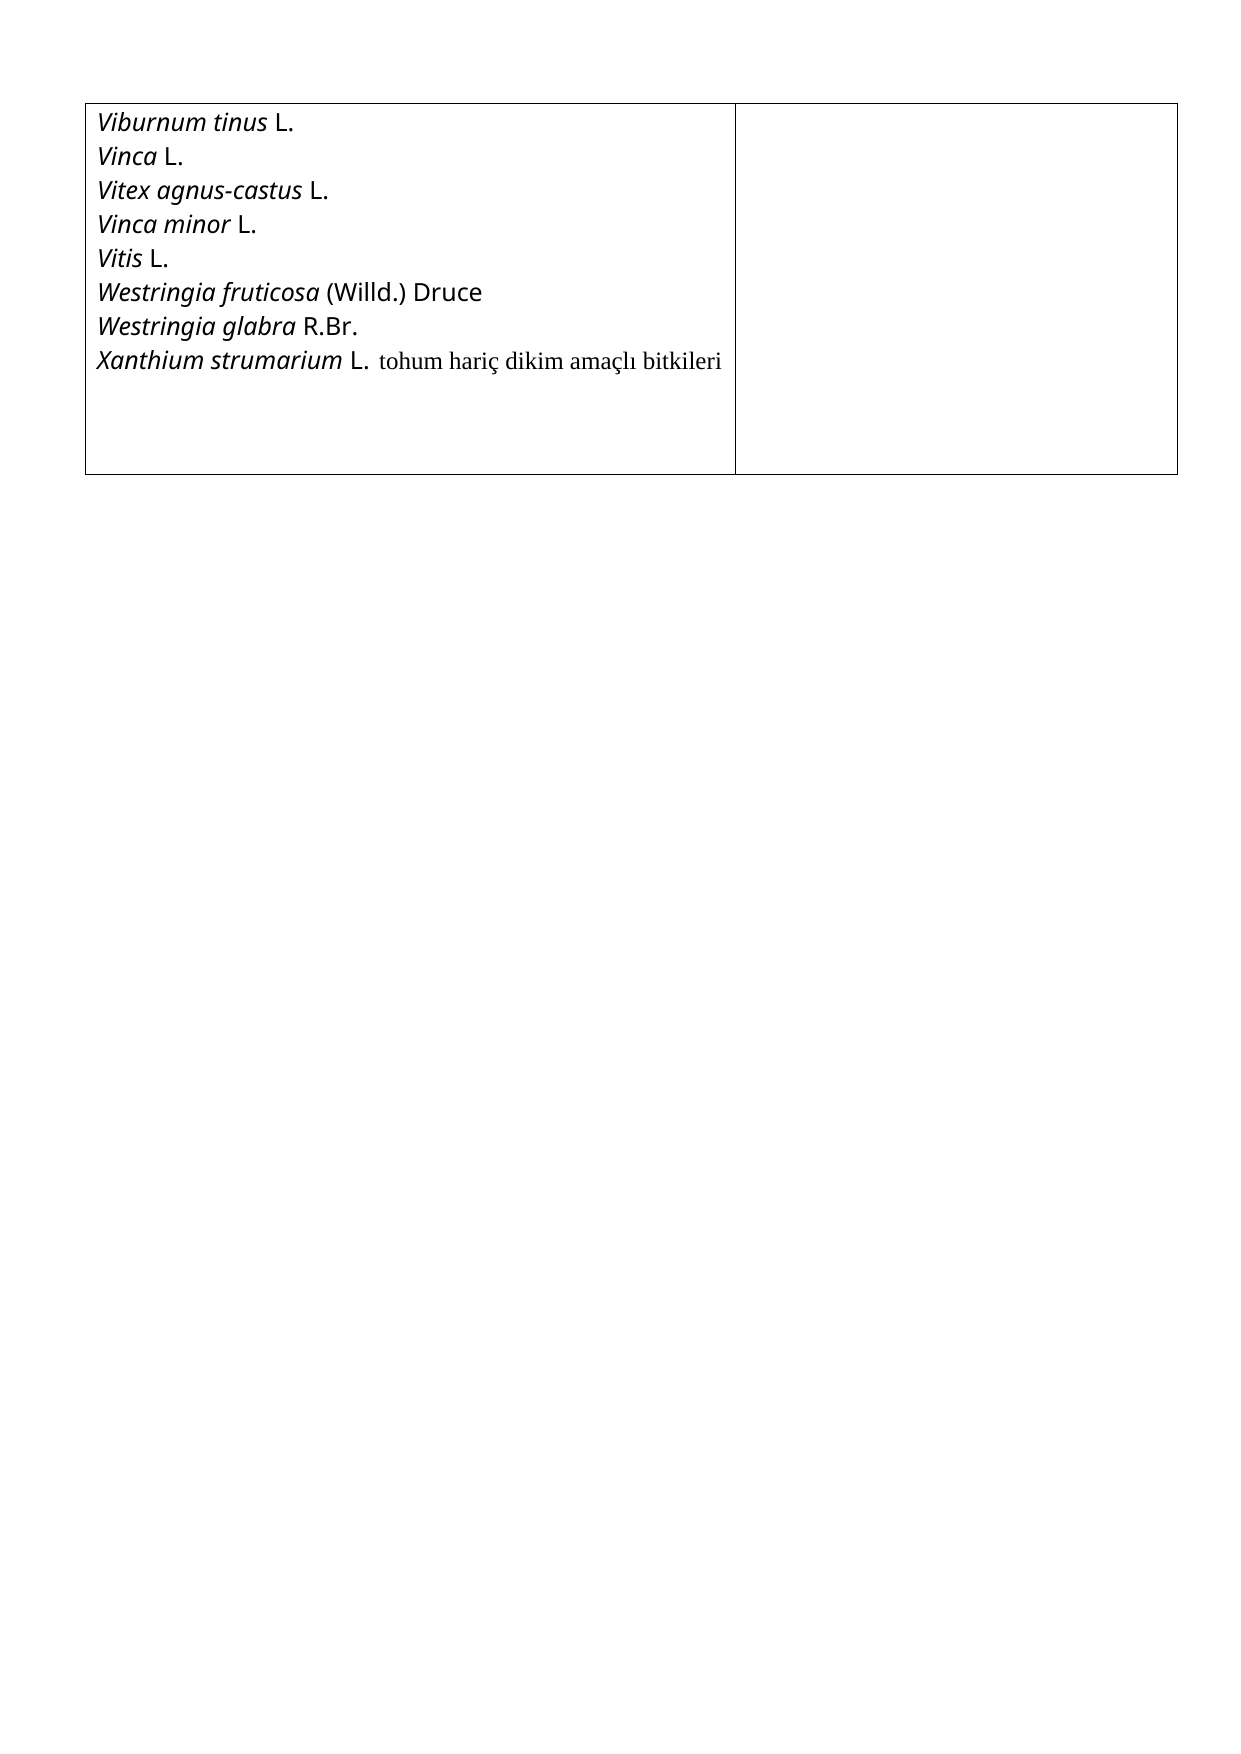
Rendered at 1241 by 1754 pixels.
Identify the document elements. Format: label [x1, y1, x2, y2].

table_cell [736, 104, 1177, 474]
table_cell [86, 104, 735, 474]
